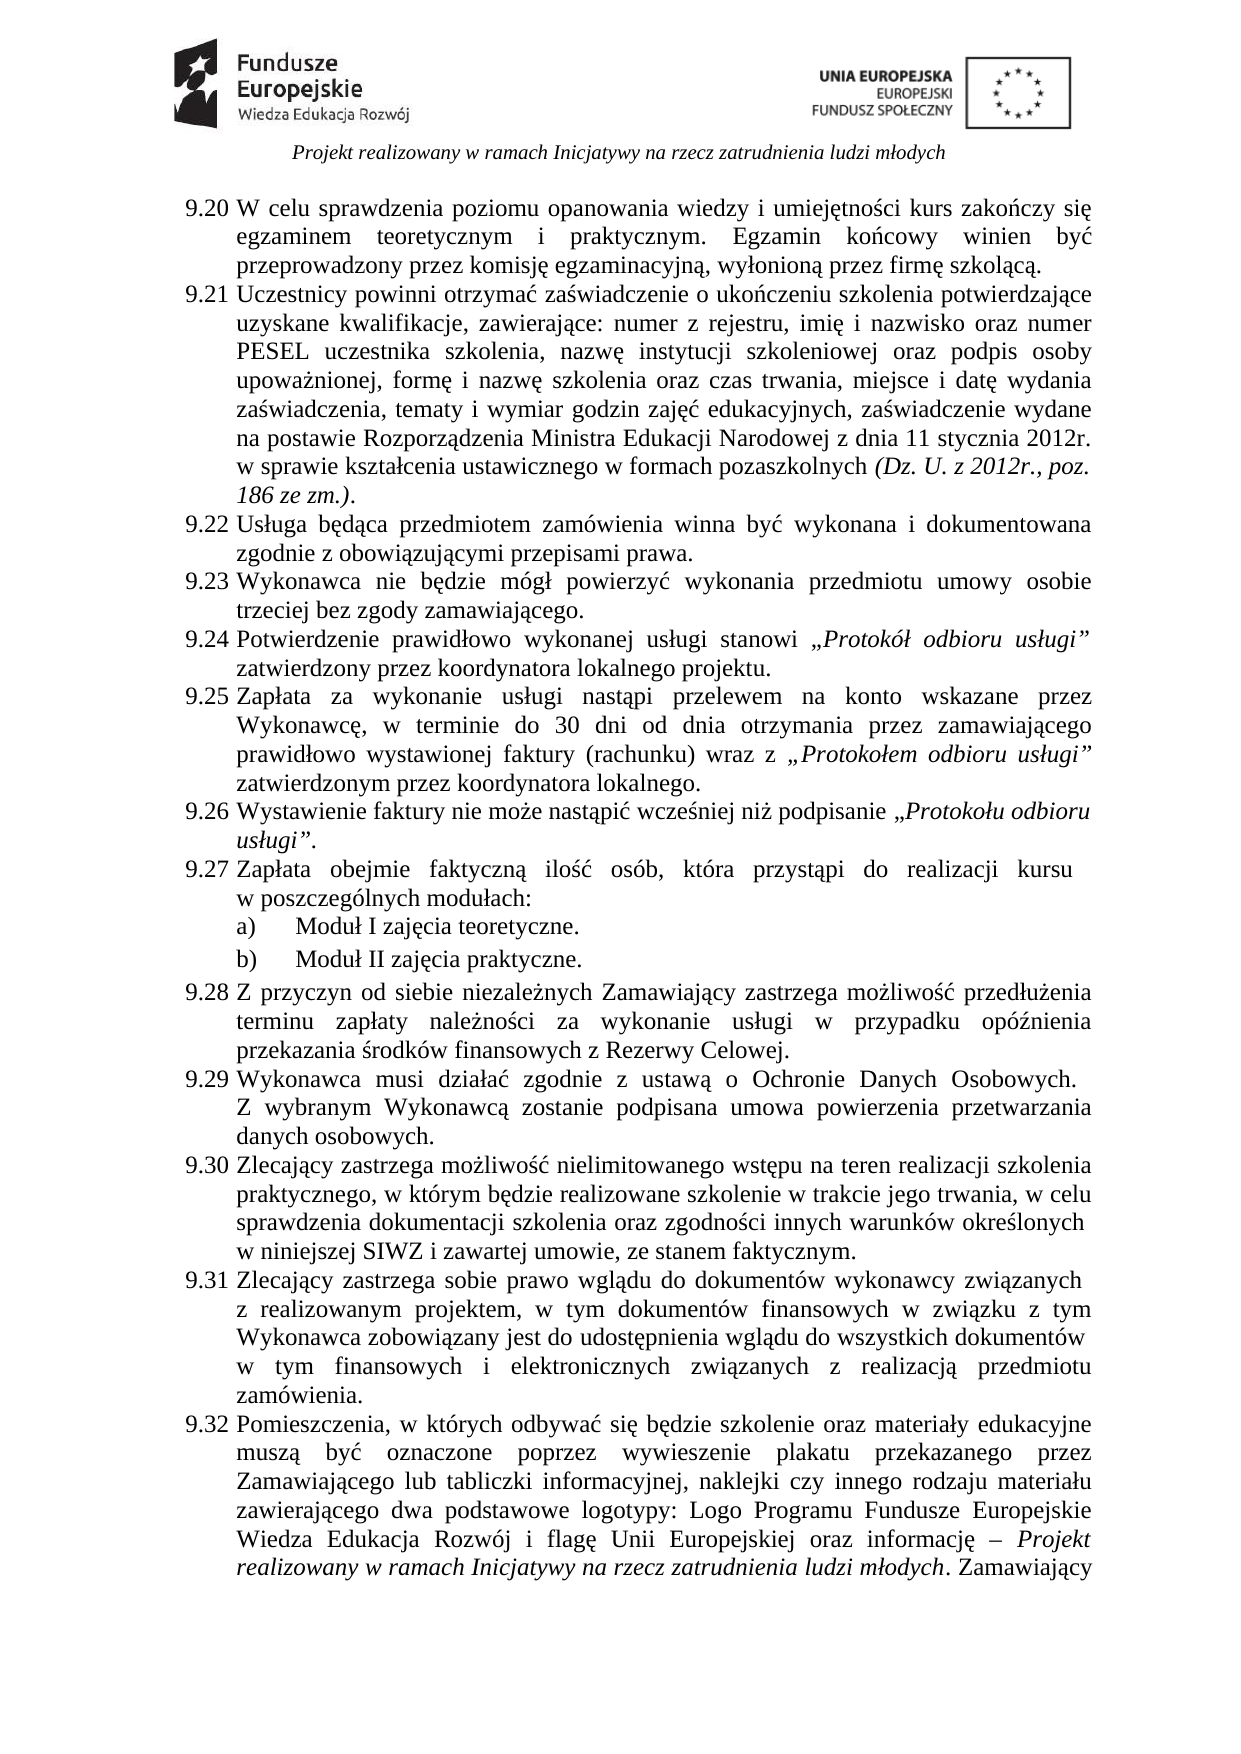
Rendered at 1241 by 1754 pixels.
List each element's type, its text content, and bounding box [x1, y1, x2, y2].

list Moduł I zajęcia teoretyczne. [223, 911, 1093, 940]
list Z przyczyn od siebie niezależnych Zamawiający zastrzega możliwość przedłużenia terminu zapłaty należności za wykonanie usługi w przypadku opóźnienia przekazania środków finansowych z Rezerwy Celowej. [185, 977, 1093, 1064]
picture [138, 16, 449, 159]
list Wykonawca musi działać zgodnie z ustawą o Ochronie Danych Osobowych. Z wybranym Wykonawcą zostanie podpisana umowa powierzenia przetwarzania danych osobowych. [185, 1064, 1093, 1150]
list Moduł II zajęcia praktyczne. [223, 944, 1093, 973]
picture [791, 37, 1092, 149]
list Uczestnicy powinni otrzymać zaświadczenie o ukończeniu szkolenia potwierdzające uzyskane kwalifikacje, zawierające: numer z rejestru, imię i nazwisko oraz numer PESEL uczestnika szkolenia, nazwę instytucji szkoleniowej oraz podpis osoby upoważnionej, formę i nazwę szkolenia oraz czas trwania, miejsce i datę wydania zaświadczenia, tematy i wymiar godzin zajęć edukacyjnych, zaświadczenie wydane na postawie Rozporządzenia Ministra Edukacji Narodowej z dnia 11 stycznia 2012r. w sprawie kształcenia ustawicznego w formach pozaszkolnych (Dz. U. z 2012r., poz. 186 ze zm.). [185, 279, 1093, 509]
list Potwierdzenie prawidłowo wykonanej usługi stanowi „Protokół odbioru usługi” zatwierdzony przez koordynatora lokalnego projektu. [185, 624, 1093, 681]
list Wystawienie faktury nie może nastąpić wcześniej niż podpisanie „Protokołu odbioru usługi”. [185, 796, 1093, 854]
list Wykonawca nie będzie mógł powierzyć wykonania przedmiotu umowy osobie trzeciej bez zgody zamawiającego. [185, 566, 1093, 624]
list Zlecający zastrzega sobie prawo wglądu do dokumentów wykonawcy związanych z realizowanym projektem, w tym dokumentów finansowych w związku z tym Wykonawca zobowiązany jest do udostępnienia wglądu do wszystkich dokumentów w tym finansowych i elektronicznych związanych z realizacją przedmiotu zamówienia. [185, 1265, 1093, 1409]
list Zapłata za wykonanie usługi nastąpi przelewem na konto wskazane przez Wykonawcę, w terminie do 30 dni od dnia otrzymania przez zamawiającego prawidłowo wystawionej faktury (rachunku) wraz z „Protokołem odbioru usługi” zatwierdzonym przez koordynatora lokalnego. [185, 681, 1093, 796]
list Zlecający zastrzega możliwość nielimitowanego wstępu na teren realizacji szkolenia praktycznego, w którym będzie realizowane szkolenie w trakcie jego trwania, w celu sprawdzenia dokumentacji szkolenia oraz zgodności innych warunków określonych w niniejszej SIWZ i zawartej umowie, ze stanem faktycznym. [185, 1150, 1093, 1265]
list W celu sprawdzenia poziomu opanowania wiedzy i umiejętności kurs zakończy się egzaminem teoretycznym i praktycznym. Egzamin końcowy winien być przeprowadzony przez komisję egzaminacyjną, wyłonioną przez firmę szkolącą. [185, 193, 1093, 279]
list Usługa będąca przedmiotem zamówienia winna być wykonana i dokumentowana zgodnie z obowiązującymi przepisami prawa. [185, 509, 1093, 566]
list Zapłata obejmie faktyczną ilość osób, która przystąpi do realizacji kursu w poszczególnych modułach: [185, 854, 1093, 911]
